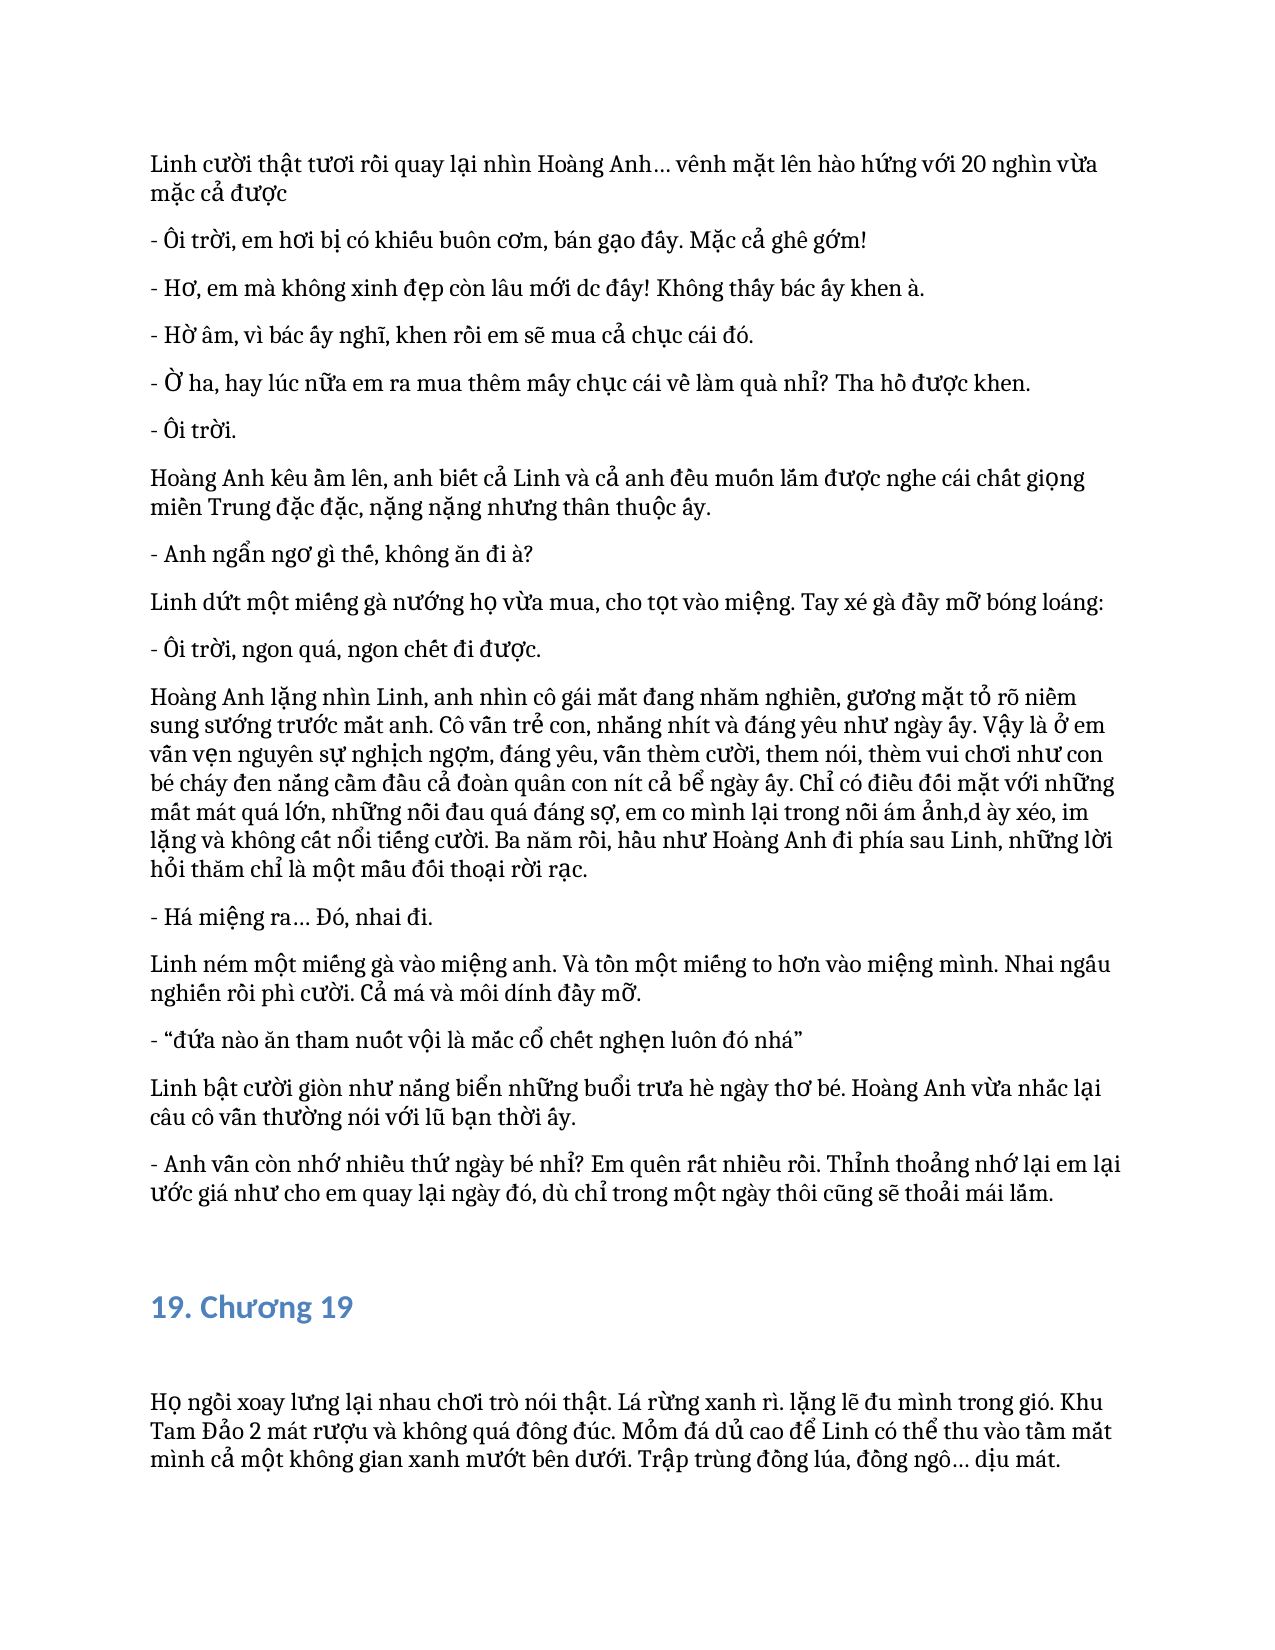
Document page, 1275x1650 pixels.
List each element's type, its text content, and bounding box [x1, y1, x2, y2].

text - Ôi trời, em hơi bị có khiếu buôn cơm, bán gạo đấy. Mặc cả ghê gớm! [150, 226, 1125, 255]
text - Ôi trời, ngon quá, ngon chết đi được. [150, 635, 1125, 664]
text - Anh vẫn còn nhớ nhiều thứ ngày bé nhỉ? Em quên rất nhiều rồi. Thỉnh thoảng nhớ lại em lại ước giá như cho em quay lại ngày đó, dù chỉ trong một ngày thôi cũng sẽ thoải mái lắm. [150, 1150, 1125, 1265]
subtitle 19. Chương 19 [150, 1286, 1125, 1327]
text Linh bật cười giòn như nắng biển những buổi trưa hè ngày thơ bé. Hoàng Anh vừa nhắc lại câu cô vẫn thường nói với lũ bạn thời ấy. [150, 1074, 1125, 1131]
text - Hơ, em mà không xinh đẹp còn lâu mới dc đấy! Không thấy bác ấy khen à. [150, 274, 1125, 302]
text - Ôi trời. [150, 416, 1125, 445]
text Linh dứt một miếng gà nướng họ vừa mua, cho tọt vào miệng. Tay xé gà đầy mỡ bóng loáng: [150, 587, 1125, 616]
text Hoàng Anh lặng nhìn Linh, anh nhìn cô gái mắt đang nhăm nghiền, gương mặt tỏ rõ niềm sung sướng trước mắt anh. Cô vẫn trẻ con, nhắng nhít và đáng yêu như ngày ấy. Vậy là ở em vẫn vẹn nguyên sự nghịch ngợm, đáng yêu, vẫn thèm cười, them nói, thèm vui chơi như con bé cháy đen nắng cầm đầu cả đoàn quân con nít cả bể ngày ấy. Chỉ có điều đối mặt với những mất mát quá lớn, những nỗi đau quá đáng sợ, em co mình lại trong nỗi ám ảnh,d ày xéo, im lặng và không cất nổi tiếng cười. Ba năm rồi, hầu như Hoàng Anh đi phía sau Linh, những lời hỏi thăm chỉ là một mẫu đối thoại rời rạc. [150, 682, 1125, 884]
text - Ờ ha, hay lúc nữa em ra mua thêm mấy chục cái về làm quà nhỉ? Tha hồ được khen. [150, 369, 1125, 397]
text - “đứa nào ăn tham nuốt vội là mắc cổ chết nghẹn luôn đó nhá” [150, 1026, 1125, 1055]
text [150, 1330, 1125, 1474]
text Linh ném một miếng gà vào miệng anh. Và tồn một miếng to hơn vào miệng mình. Nhai ngấu nghiến rồi phì cười. Cả má và môi dính đầy mỡ. [150, 950, 1125, 1007]
text - Hờ âm, vì bác ấy nghĩ, khen rồi em sẽ mua cả chục cái đó. [150, 321, 1125, 350]
text - Anh ngẩn ngơ gì thế, không ăn đi à? [150, 540, 1125, 569]
text - Há miệng ra… Đó, nhai đi. [150, 902, 1125, 931]
text Linh cười thật tươi rồi quay lại nhìn Hoàng Anh… vênh mặt lên hào hứng với 20 nghìn vừa mặc cả được [150, 150, 1125, 207]
text Hoàng Anh kêu ầm lên, anh biết cả Linh và cả anh đều muốn lắm được nghe cái chất giọng miền Trung đặc đặc, nặng nặng nhưng thân thuộc ấy. [150, 464, 1125, 521]
